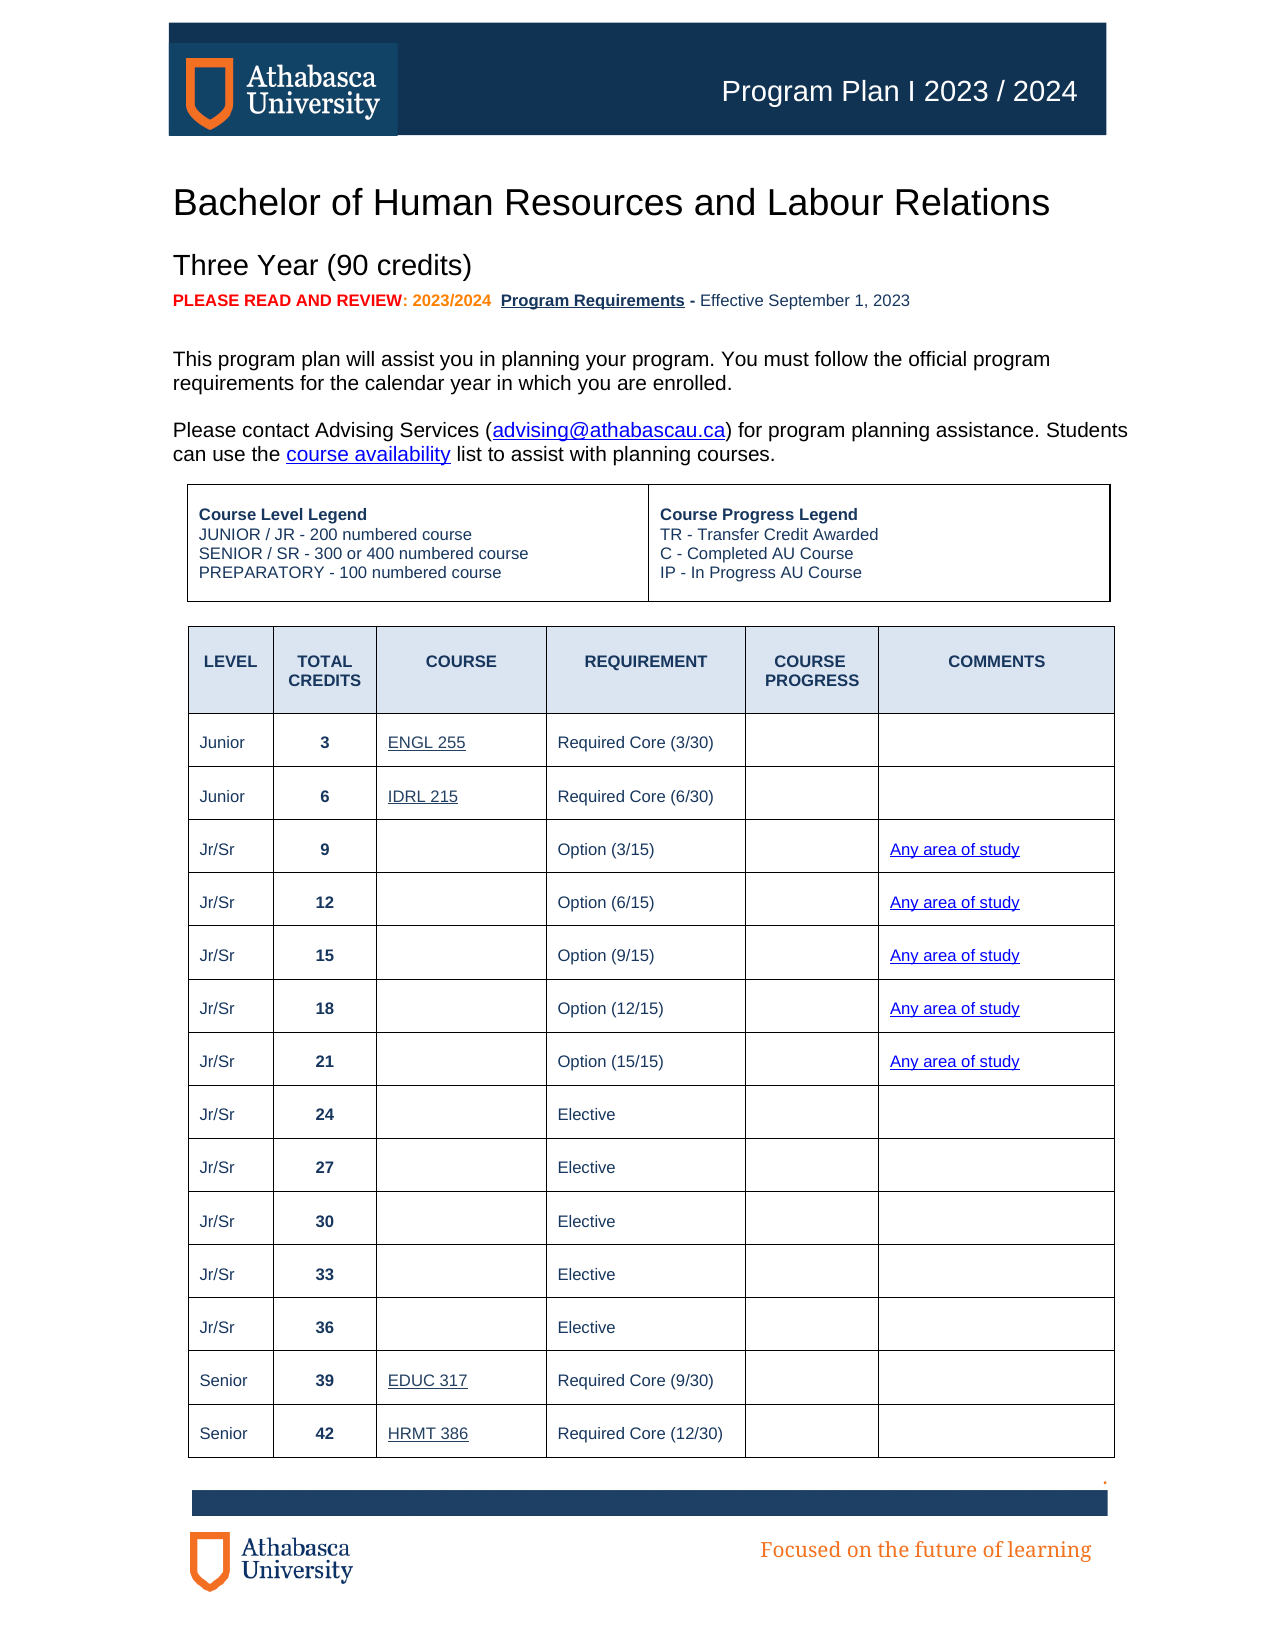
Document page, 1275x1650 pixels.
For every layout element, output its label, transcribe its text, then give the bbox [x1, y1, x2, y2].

table_cell [879, 1139, 1114, 1191]
table_header COMMENTS [879, 627, 1114, 713]
table_cell 15 [274, 926, 376, 978]
subtitle Three Year (90 credits) [173, 248, 1107, 282]
table_cell [746, 1405, 878, 1457]
table_cell Any area of study [879, 873, 1114, 925]
table_cell Option (9/15) [547, 926, 745, 978]
table_header REQUIREMENT [547, 627, 745, 713]
table_cell Required Core (3/30) [547, 714, 745, 766]
table_cell [746, 820, 878, 872]
table_header Course Progress Legend TR - Transfer Credit Awarded C - Completed AU Course IP - In Progress AU Course [649, 485, 1109, 601]
table_cell [377, 1298, 546, 1350]
table_cell [879, 1405, 1114, 1457]
table_cell Jr/Sr [189, 1298, 273, 1350]
table_header Course Level Legend JUNIOR / JR - 200 numbered course SENIOR / SR - 300 or 400 numbered course PREPARATORY - 100 numbered course [188, 485, 648, 601]
picture [168, 43, 398, 136]
table_cell Jr/Sr [189, 820, 273, 872]
subtitle Bachelor of Human Resources and Labour Relations [173, 180, 1107, 223]
table_cell ENGL 255 [377, 714, 546, 766]
table_header COURSE PROGRESS [746, 627, 878, 713]
table_cell [377, 926, 546, 978]
table_cell [746, 1351, 878, 1403]
table_cell [377, 980, 546, 1032]
table_cell [879, 1245, 1114, 1297]
table_cell Option (3/15) [547, 820, 745, 872]
table_cell [746, 1192, 878, 1244]
table_cell [377, 873, 546, 925]
table_cell IDRL 215 [377, 767, 546, 819]
table_cell 9 [274, 820, 376, 872]
table_cell [377, 1033, 546, 1085]
table_cell Senior [189, 1351, 273, 1403]
table_cell Required Core (9/30) [547, 1351, 745, 1403]
table_cell Jr/Sr [189, 1086, 273, 1138]
table_cell 3 [274, 714, 376, 766]
table_cell [746, 1033, 878, 1085]
table_cell [746, 1086, 878, 1138]
table_cell [377, 1192, 546, 1244]
table_cell [879, 1298, 1114, 1350]
table_cell [746, 767, 878, 819]
table_cell 33 [274, 1245, 376, 1297]
table_cell Jr/Sr [189, 1245, 273, 1297]
table_cell Elective [547, 1298, 745, 1350]
table_cell Elective [547, 1086, 745, 1138]
table_cell [746, 1139, 878, 1191]
table_cell Jr/Sr [189, 980, 273, 1032]
table_cell Junior [189, 767, 273, 819]
table_cell [746, 926, 878, 978]
table_cell [879, 1351, 1114, 1403]
table_cell 30 [274, 1192, 376, 1244]
table_cell [746, 1298, 878, 1350]
table_header COURSE [377, 627, 546, 713]
table_cell 24 [274, 1086, 376, 1138]
table_cell [377, 820, 546, 872]
table_cell Any area of study [879, 1033, 1114, 1085]
table_cell [879, 1086, 1114, 1138]
table_cell [746, 714, 878, 766]
table_cell Jr/Sr [189, 1192, 273, 1244]
table_cell 6 [274, 767, 376, 819]
table_cell Option (6/15) [547, 873, 745, 925]
text PLEASE READ AND REVIEW: 2023/2024 Program Requirements - Effective September 1, 2023 [173, 288, 1107, 310]
table_cell Any area of study [879, 820, 1114, 872]
text This program plan will assist you in planning your program. You must follow the official program requirements for the calendar year in which you are enrolled. Please contact Advising Services (advising@athabascau.ca) for program planning assistance. Students can use the course availability list to assist with planning courses. [173, 327, 1138, 466]
table_cell 36 [274, 1298, 376, 1350]
table_cell Elective [547, 1245, 745, 1297]
table_header TOTAL CREDITS [274, 627, 376, 713]
table_cell 21 [274, 1033, 376, 1085]
table_cell Required Core (6/30) [547, 767, 745, 819]
table_cell HRMT 386 [377, 1405, 546, 1457]
picture [192, 1490, 1108, 1516]
table_cell [746, 980, 878, 1032]
picture [187, 1528, 357, 1596]
table_cell Jr/Sr [189, 1033, 273, 1085]
table_cell Junior [189, 714, 273, 766]
table_cell Elective [547, 1139, 745, 1191]
table_cell Elective [547, 1192, 745, 1244]
table_cell [377, 1139, 546, 1191]
table_cell Jr/Sr [189, 873, 273, 925]
table_cell 12 [274, 873, 376, 925]
table_cell [746, 873, 878, 925]
table_cell Option (12/15) [547, 980, 745, 1032]
table_cell 27 [274, 1139, 376, 1191]
table_cell [879, 767, 1114, 819]
table_cell 42 [274, 1405, 376, 1457]
table_cell 18 [274, 980, 376, 1032]
table_cell [377, 1245, 546, 1297]
table_header LEVEL [189, 627, 273, 713]
table_cell [377, 1086, 546, 1138]
table_cell Option (15/15) [547, 1033, 745, 1085]
table_cell Any area of study [879, 926, 1114, 978]
table_cell Jr/Sr [189, 926, 273, 978]
table_cell [879, 714, 1114, 766]
table_cell Senior [189, 1405, 273, 1457]
table_cell [879, 1192, 1114, 1244]
table_cell [746, 1245, 878, 1297]
table_cell 39 [274, 1351, 376, 1403]
table_cell Required Core (12/30) [547, 1405, 745, 1457]
table_cell EDUC 317 [377, 1351, 546, 1403]
table_cell Any area of study [879, 980, 1114, 1032]
table_cell Jr/Sr [189, 1139, 273, 1191]
